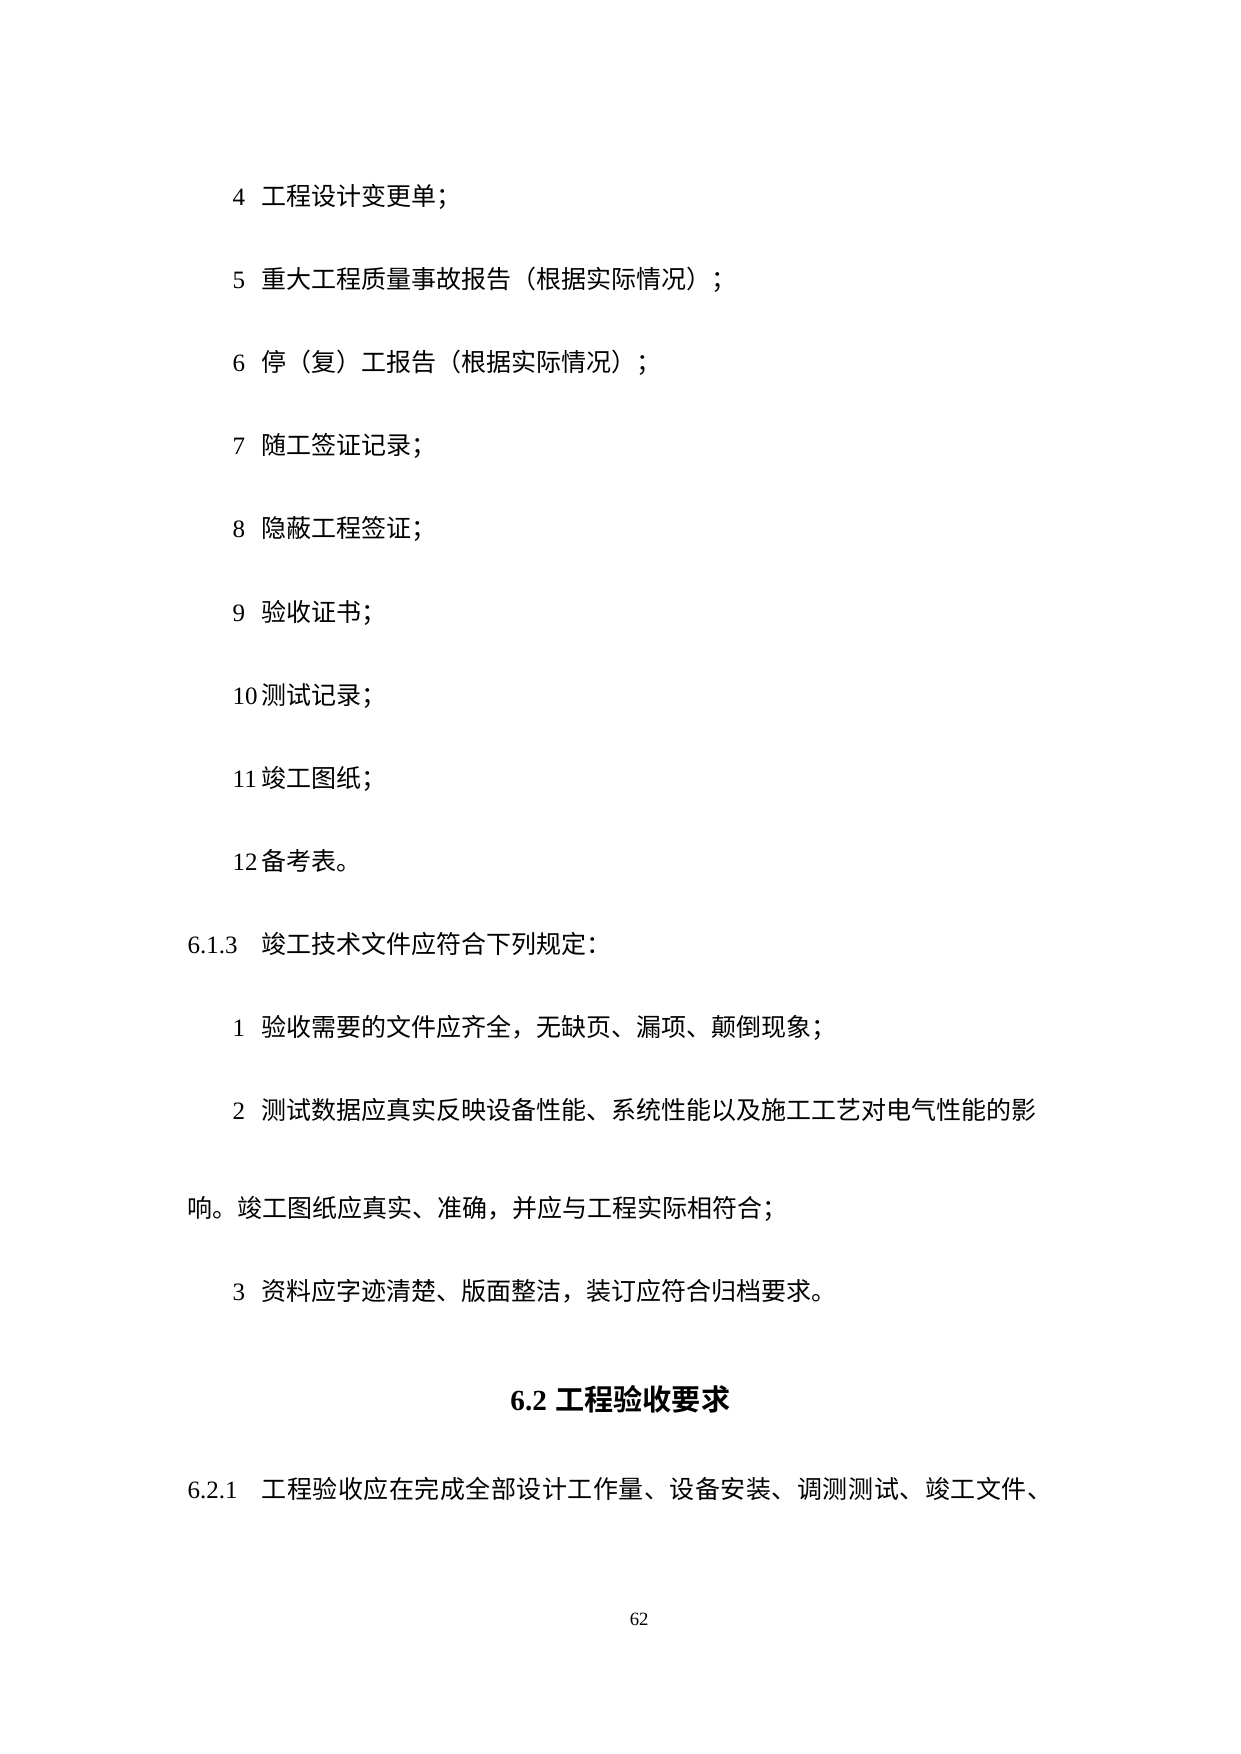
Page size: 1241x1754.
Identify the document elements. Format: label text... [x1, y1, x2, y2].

list 验收需要的文件应齐全，无缺页、漏项、颠倒现象； [232, 993, 1053, 1058]
list 重大工程质量事故报告（根据实际情况）； [187, 245, 1053, 310]
list 资料应字迹清楚、版面整洁，装订应符合归档要求。 [187, 1257, 1053, 1322]
list 竣工图纸； [187, 744, 1053, 809]
list 验收证书； [187, 578, 1053, 643]
list 随工签证记录； [187, 411, 1053, 476]
list 竣工技术文件应符合下列规定： [187, 910, 1053, 975]
list 工程设计变更单； [187, 162, 1053, 227]
list 工程验收要求 [187, 1365, 1053, 1430]
list 隐蔽工程签证； [187, 494, 1053, 559]
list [187, 1455, 1053, 1520]
list 备考表。 [187, 827, 1053, 892]
list 测试记录； [187, 661, 1053, 726]
list 测试数据应真实反映设备性能、系统性能以及施工工艺对电气性能的影响。竣工图纸应真实、准确，并应与工程实际相符合； [187, 1076, 1053, 1239]
list 停（复）工报告（根据实际情况）； [187, 328, 1053, 393]
